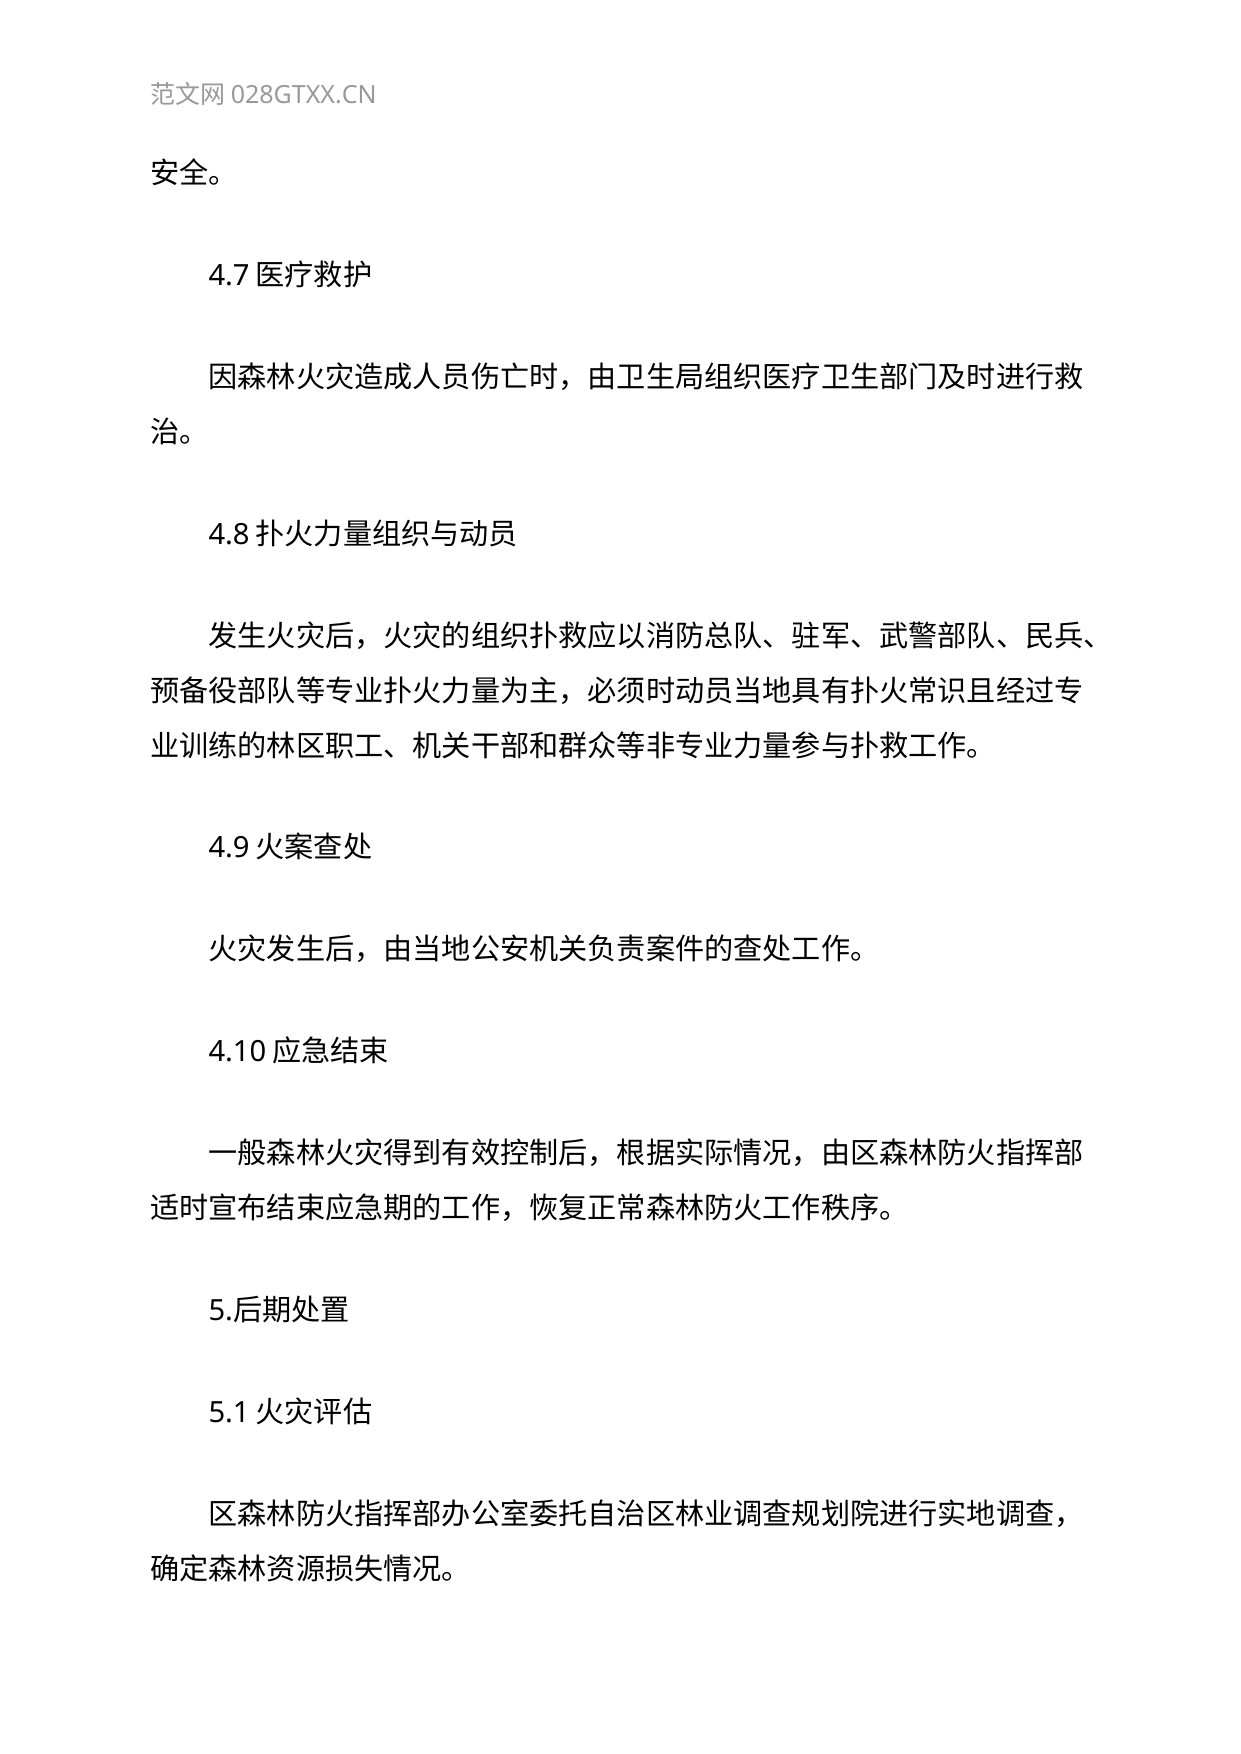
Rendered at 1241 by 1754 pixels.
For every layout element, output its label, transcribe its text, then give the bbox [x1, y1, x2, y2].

text 4.10应急结束 [150, 1028, 1090, 1070]
text 因森林火灾造成人员伤亡时，由卫生局组织医疗卫生部门及时进行救治。 [150, 354, 1090, 451]
text 4.7医疗救护 [150, 252, 1090, 294]
text 4.9火案查处 [150, 824, 1090, 866]
text 区森林防火指挥部办公室委托自治区林业调查规划院进行实地调查，确定森林资源损失情况。 [150, 1490, 1090, 1587]
text 5.后期处置 [150, 1286, 1090, 1329]
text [150, 150, 1090, 192]
text 5.1火灾评估 [150, 1388, 1090, 1431]
text 发生火灾后，火灾的组织扑救应以消防总队、驻军、武警部队、民兵、预备役部队等专业扑火力量为主，必须时动员当地具有扑火常识且经过专业训练的林区职工、机关干部和群众等非专业力量参与扑救工作。 [150, 612, 1090, 764]
text 4.8扑火力量组织与动员 [150, 510, 1090, 553]
text 一般森林火灾得到有效控制后，根据实际情况，由区森林防火指挥部适时宣布结束应急期的工作，恢复正常森林防火工作秩序。 [150, 1130, 1090, 1227]
text 火灾发生后，由当地公安机关负责案件的查处工作。 [150, 926, 1090, 968]
